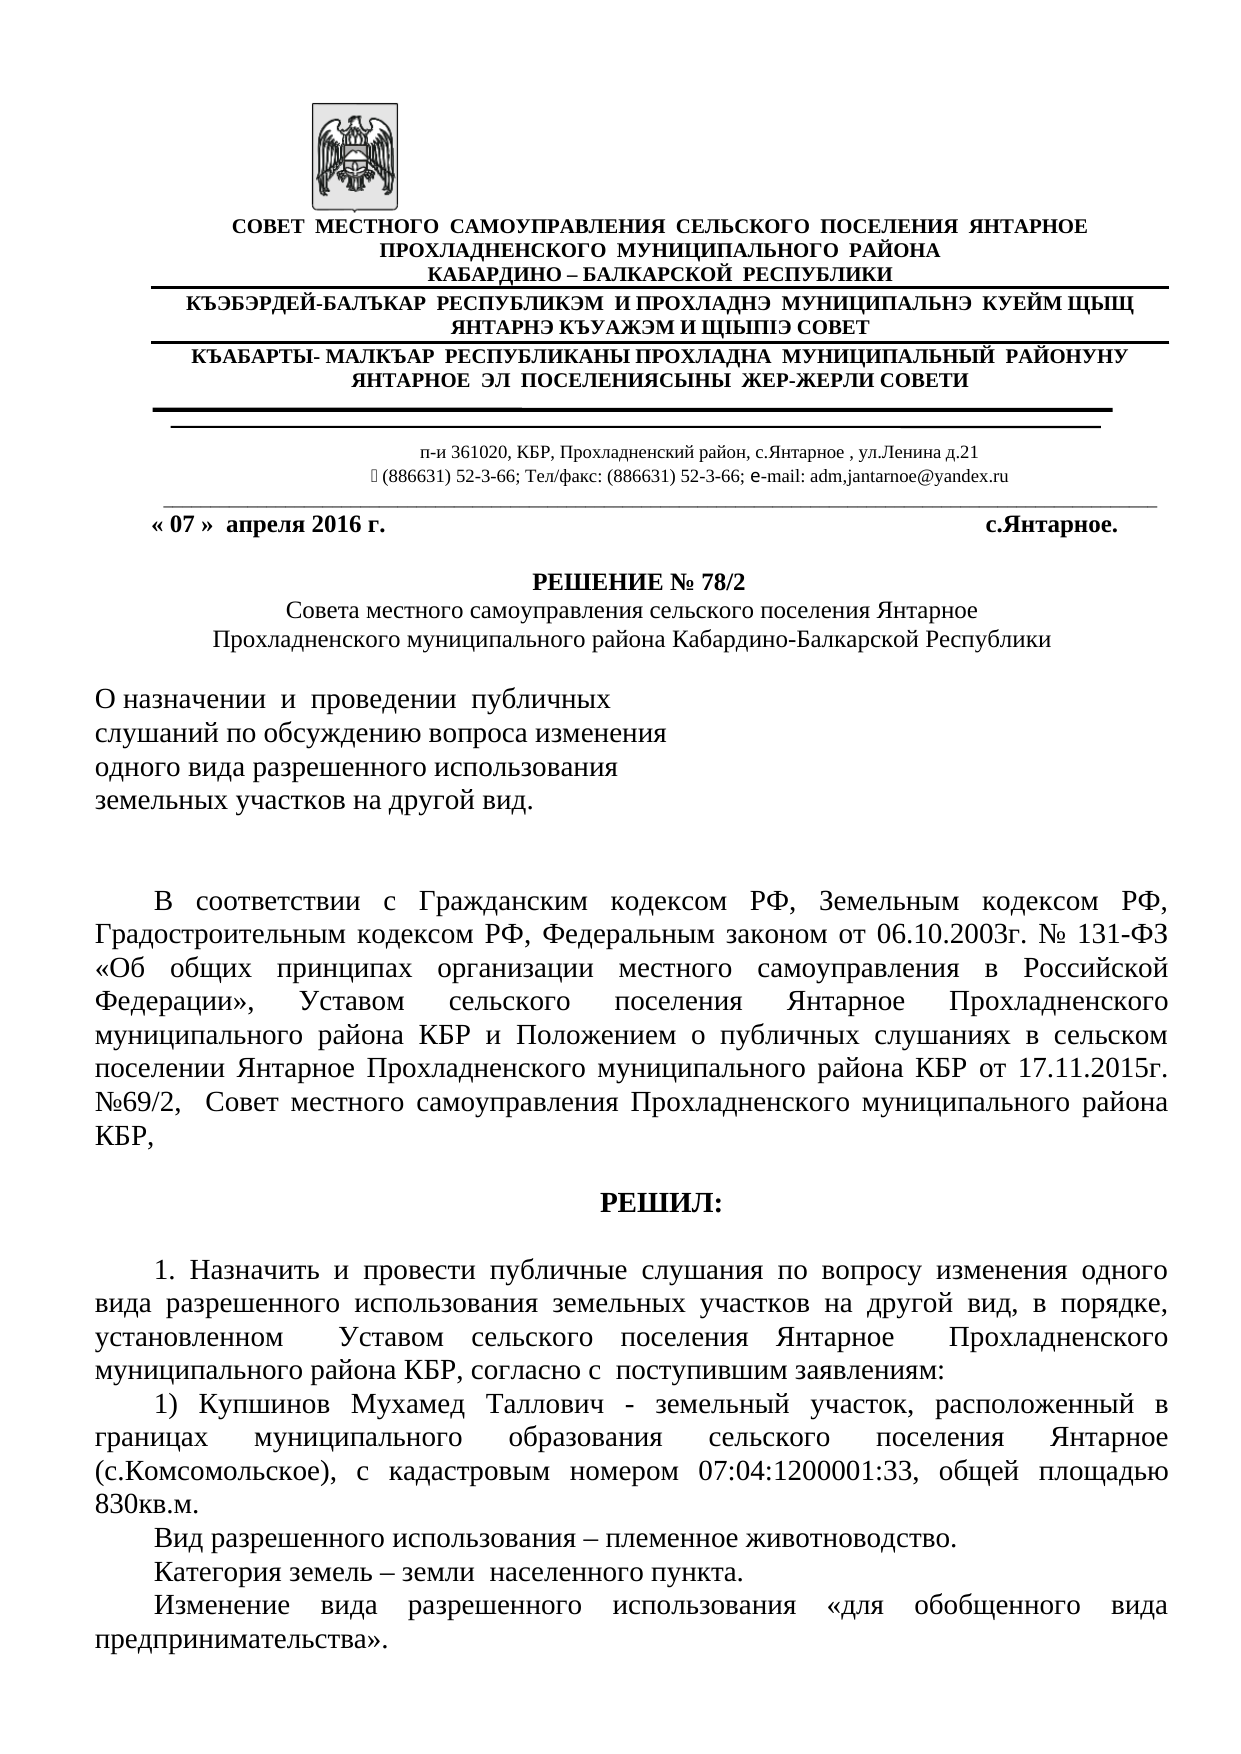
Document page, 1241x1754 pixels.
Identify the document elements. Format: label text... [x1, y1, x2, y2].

text В соответствии с Гражданским кодексом РФ, Земельным кодексом РФ, Градостроительным кодексом РФ, Федеральным законом от 06.10.2003г. № 131-ФЗ «Об общих принципах организации местного самоуправления в Российской Федерации», Уставом сельского поселения Янтарное Прохладненского муниципального района КБР и Положением о публичных слушаниях в сельском поселении Янтарное Прохладненского муниципального района КБР от 17.11.2015г.№69/2, Совет местного самоуправления Прохладненского муниципального района КБР, [94, 883, 1169, 1151]
text одного вида разрешенного использования [94, 749, 1169, 782]
text « 07 » апреля 2016 г. с.Янтарное. [151, 509, 1169, 538]
text (886631) 52-3-66; Тел/факс: (886631) 52-3-66; e-mail: adm,jantarnoe@yandex.ru [151, 462, 1169, 488]
text РЕШИЛ: [94, 1185, 1169, 1218]
text КАБАРДИНО – БАЛКАРСКОЙ РЕСПУБЛИКИ [151, 262, 1169, 286]
text КЪЭБЭРДЕЙ-БАЛЪКАР РЕСПУБЛИКЭМ И ПРОХЛАДНЭ МУНИЦИПАЛЬНЭ КУЕЙМ ЩЫЩ ЯНТАРНЭ КЪУАЖЭМ И ЩIЫПIЭ СОВЕТ [151, 289, 1169, 341]
text РЕШЕНИЕ № 78/2 [151, 567, 1169, 595]
text земельных участков на другой вид. [94, 782, 1169, 816]
text Прохладненского муниципального района Кабардино-Балкарской Республики [94, 624, 1169, 653]
text слушаний по обсуждению вопроса изменения [94, 715, 1169, 749]
text 1) Купшинов Мухамед Таллович - земельный участок, расположенный в границах муниципального образования сельского поселения Янтарное (с.Комсомольское), с кадастровым номером 07:04:1200001:33, общей площадью 830кв.м. [94, 1386, 1169, 1520]
text Изменение вида разрешенного использования «для обобщенного вида предпринимательства». [94, 1587, 1169, 1654]
text Вид разрешенного использования – племенное животноводство. [94, 1520, 1169, 1554]
text О назначении и проведении публичных [94, 682, 1169, 715]
text п-и 361020, КБР, Прохладненский район, с.Янтарное , ул.Ленина д.21 [94, 441, 1169, 462]
text __________________________________________________________________________________________________________ [151, 488, 1169, 509]
text КЪАБАРТЫ- МАЛКЪАР РЕСПУБЛИКАНЫ ПРОХЛАДНА МУНИЦИПАЛЬНЫЙ РАЙОНУНУ ЯНТАРНОЕ ЭЛ ПОСЕЛЕНИЯСЫНЫ ЖЕР-ЖЕРЛИ СОВЕТИ [151, 344, 1169, 392]
text Совета местного самоуправления сельского поселения Янтарное [94, 595, 1169, 624]
text Категория земель – земли населенного пункта. [94, 1554, 1169, 1587]
text СОВЕТ МЕСТНОГО САМОУПРАВЛЕНИЯ СЕЛЬСКОГО ПОСЕЛЕНИЯ ЯНТАРНОЕ ПРОХЛАДНЕНСКОГО МУНИЦИПАЛЬНОГО РАЙОНА [151, 213, 1169, 262]
text 1. Назначить и провести публичные слушания по вопросу изменения одного вида разрешенного использования земельных участков на другой вид, в порядке, установленном Уставом сельского поселения Янтарное Прохладненского муниципального района КБР, согласно с поступившим заявлениям: [94, 1252, 1169, 1386]
